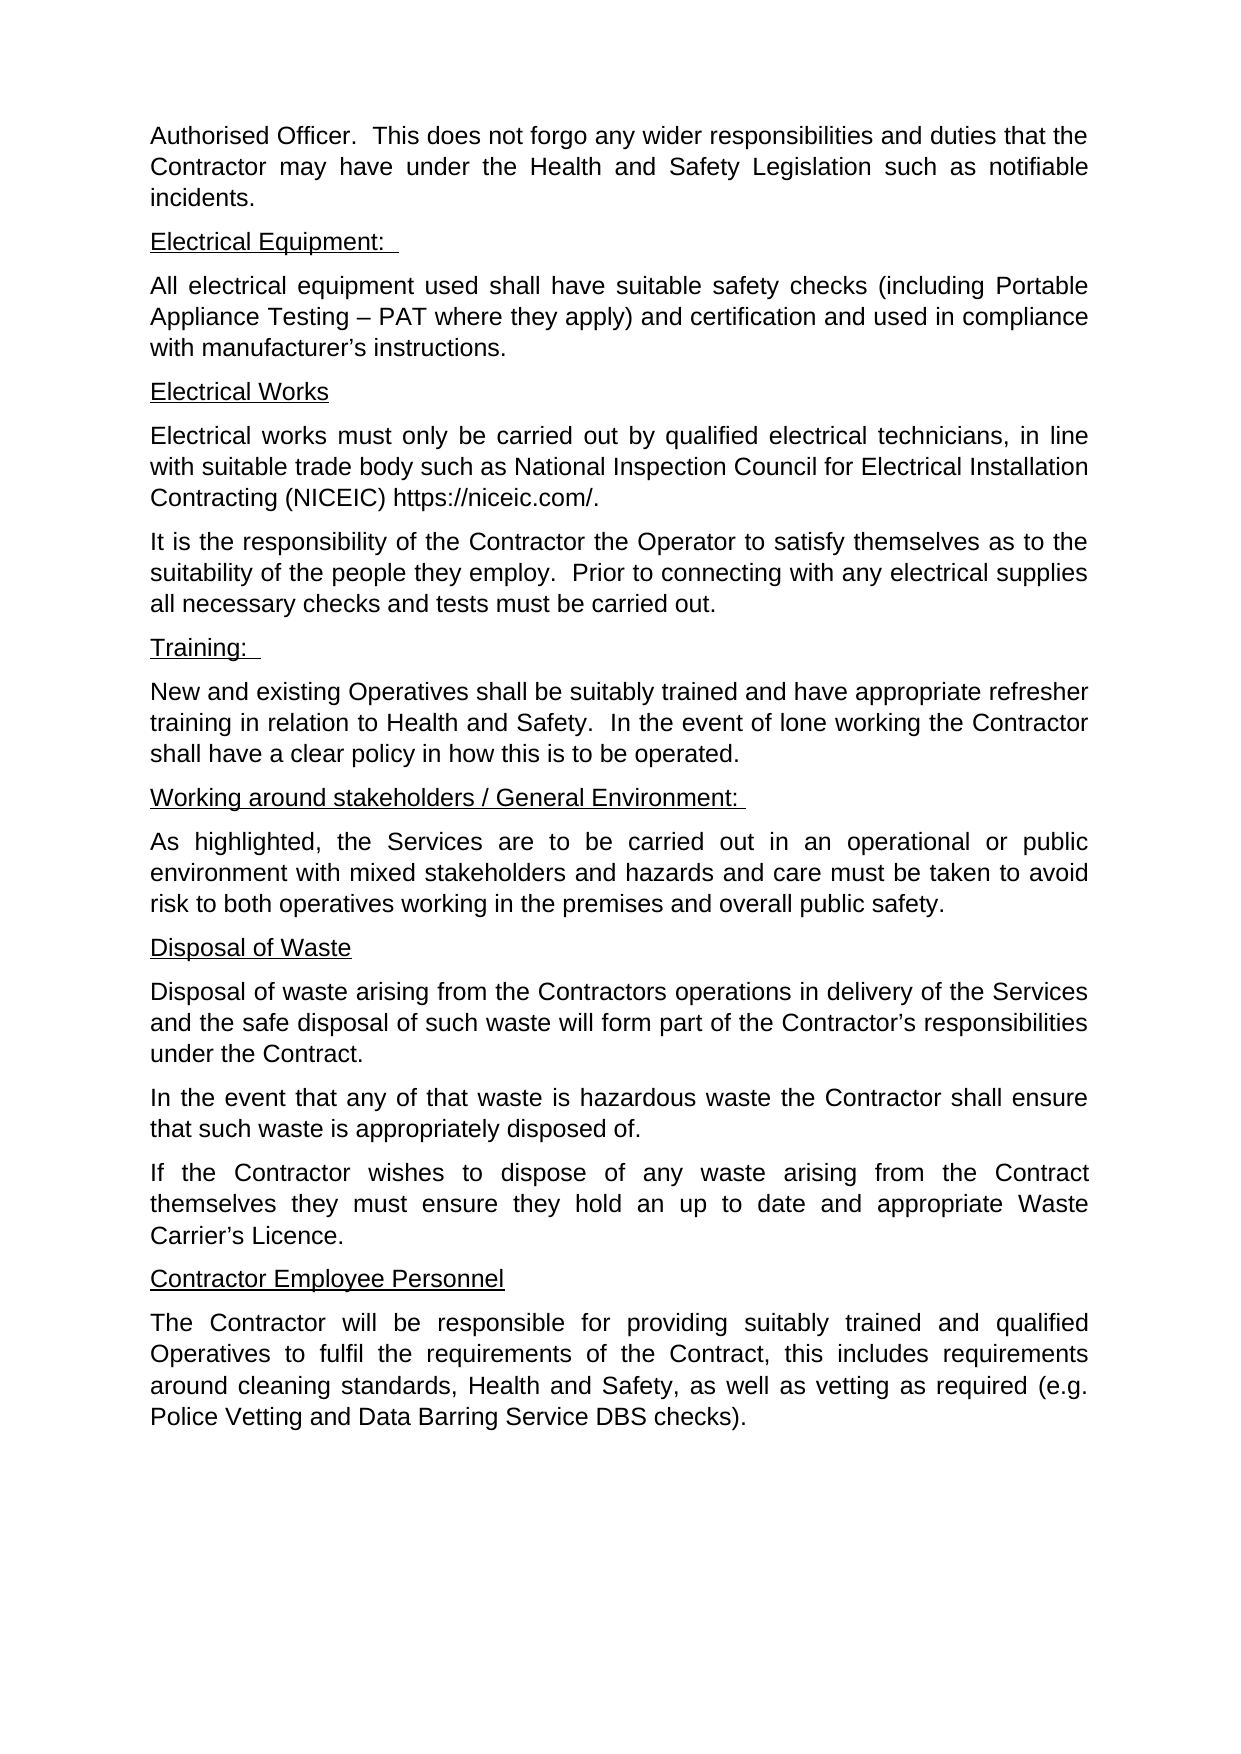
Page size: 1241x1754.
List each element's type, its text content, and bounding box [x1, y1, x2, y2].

text Disposal of waste arising from the Contractors operations in delivery of the Services and the safe disposal of such waste will form part of the Contractor’s responsibilities under the Contract. [150, 974, 1090, 1068]
text Training: [150, 631, 1090, 662]
text In the event that any of that waste is hazardous waste the Contractor shall ensure that such waste is appropriately disposed of. [150, 1081, 1090, 1143]
text It is the responsibility of the Contractor the Operator to satisfy themselves as to the suitability of the people they employ. Prior to connecting with any electrical supplies all necessary checks and tests must be carried out. [150, 524, 1090, 618]
text Electrical Equipment: [150, 224, 1090, 256]
text Working around stakeholders / General Environment: [150, 781, 1090, 812]
text Electrical works must only be carried out by qualified electrical technicians, in line with suitable trade body such as National Inspection Council for Electrical Installation Contracting (NICEIC) https://niceic.com/. [150, 418, 1090, 512]
text Electrical Works [150, 374, 1090, 406]
text New and existing Operatives shall be suitably trained and have appropriate refresher training in relation to Health and Safety. In the event of lone working the Contractor shall have a clear policy in how this is to be operated. [150, 674, 1090, 768]
text As highlighted, the Services are to be carried out in an operational or public environment with mixed stakeholders and hazards and care must be taken to avoid risk to both operatives working in the premises and overall public safety. [150, 824, 1090, 918]
text Disposal of Waste [150, 931, 1090, 962]
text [150, 118, 1090, 212]
text If the Contractor wishes to dispose of any waste arising from the Contract themselves they must ensure they hold an up to date and appropriate Waste Carrier’s Licence. [150, 1156, 1090, 1249]
text All electrical equipment used shall have suitable safety checks (including Portable Appliance Testing – PAT where they apply) and certification and used in compliance with manufacturer’s instructions. [150, 268, 1090, 362]
text Contractor Employee Personnel [150, 1262, 1090, 1293]
text The Contractor will be responsible for providing suitably trained and qualified Operatives to fulfil the requirements of the Contract, this includes requirements around cleaning standards, Health and Safety, as well as vetting as required (e.g. Police Vetting and Data Barring Service DBS checks). [150, 1306, 1090, 1431]
